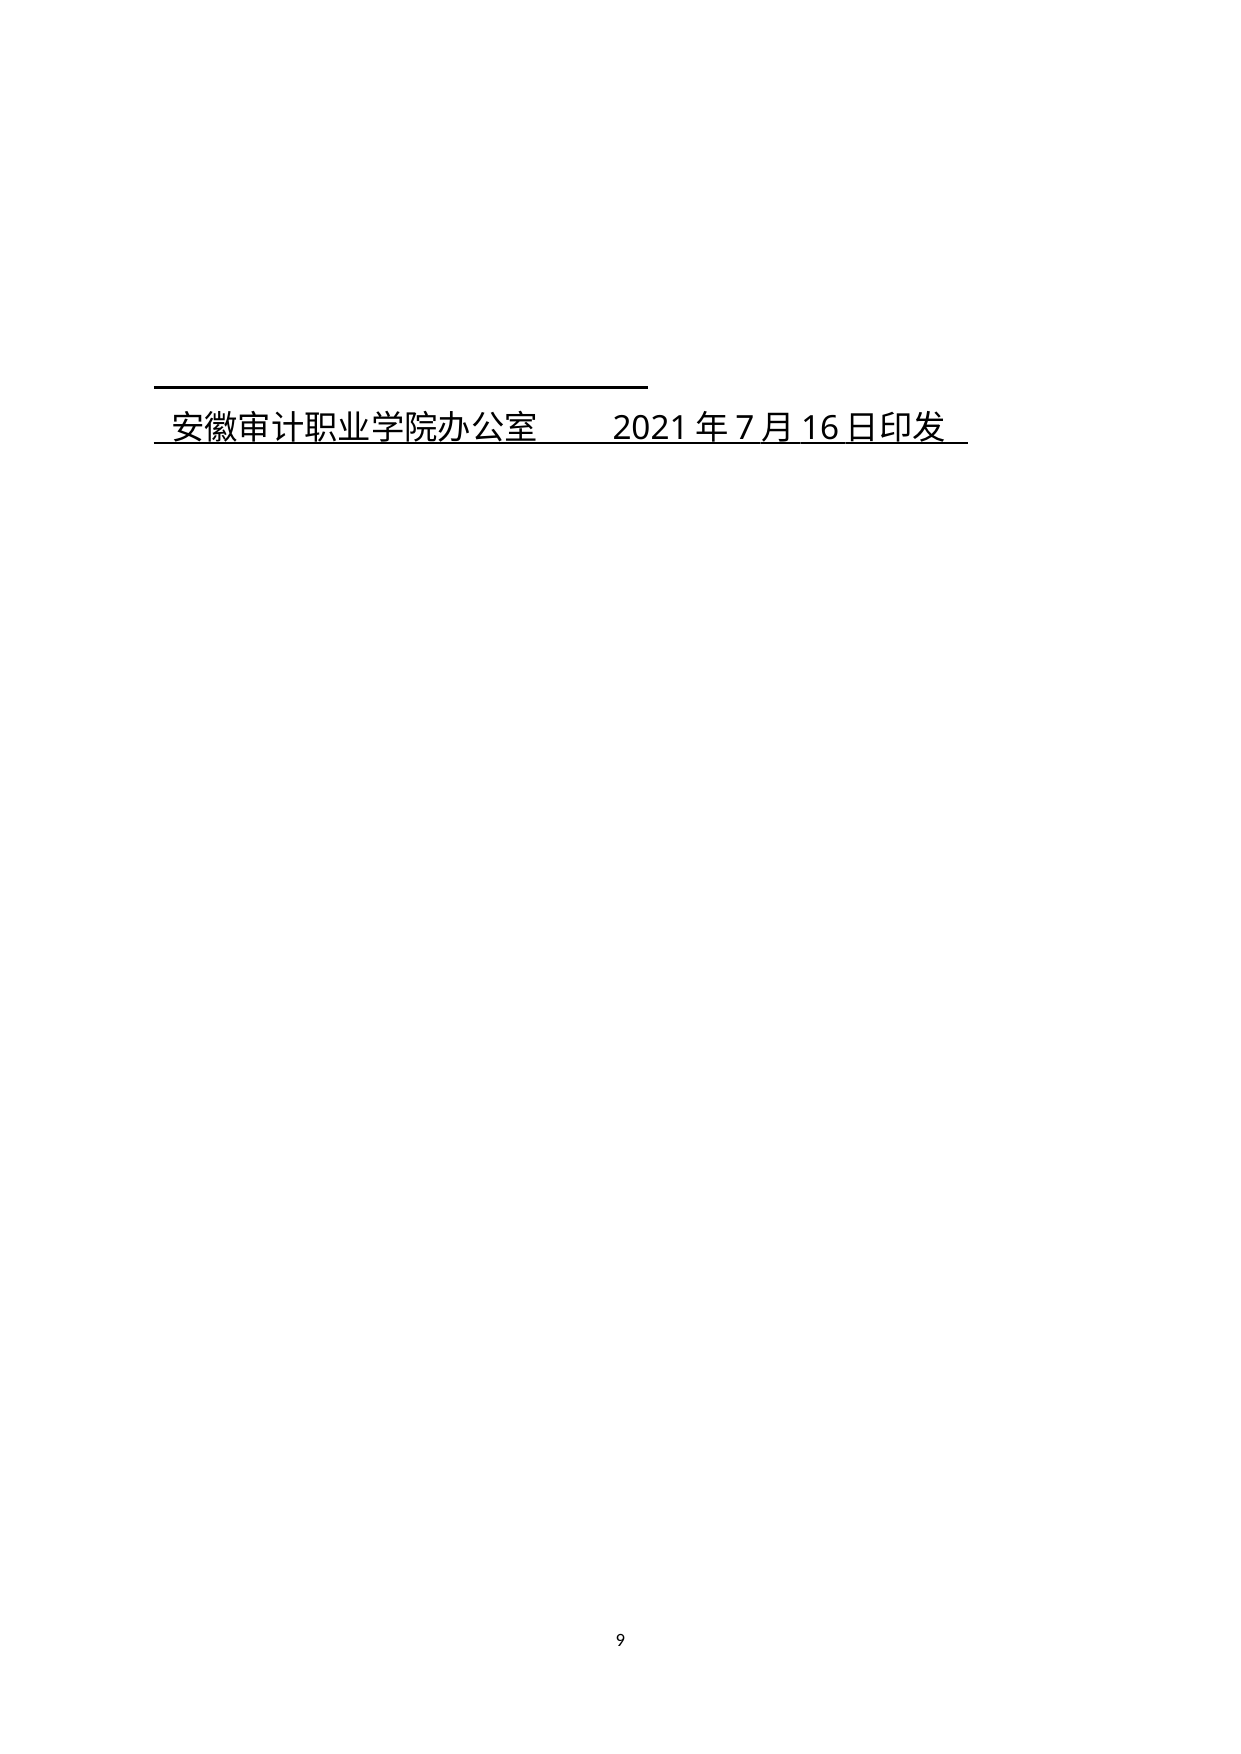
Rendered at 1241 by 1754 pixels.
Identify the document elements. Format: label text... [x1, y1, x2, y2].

text 安徽审计职业学院办公室 2021年7月16日印发 [153, 392, 1087, 457]
